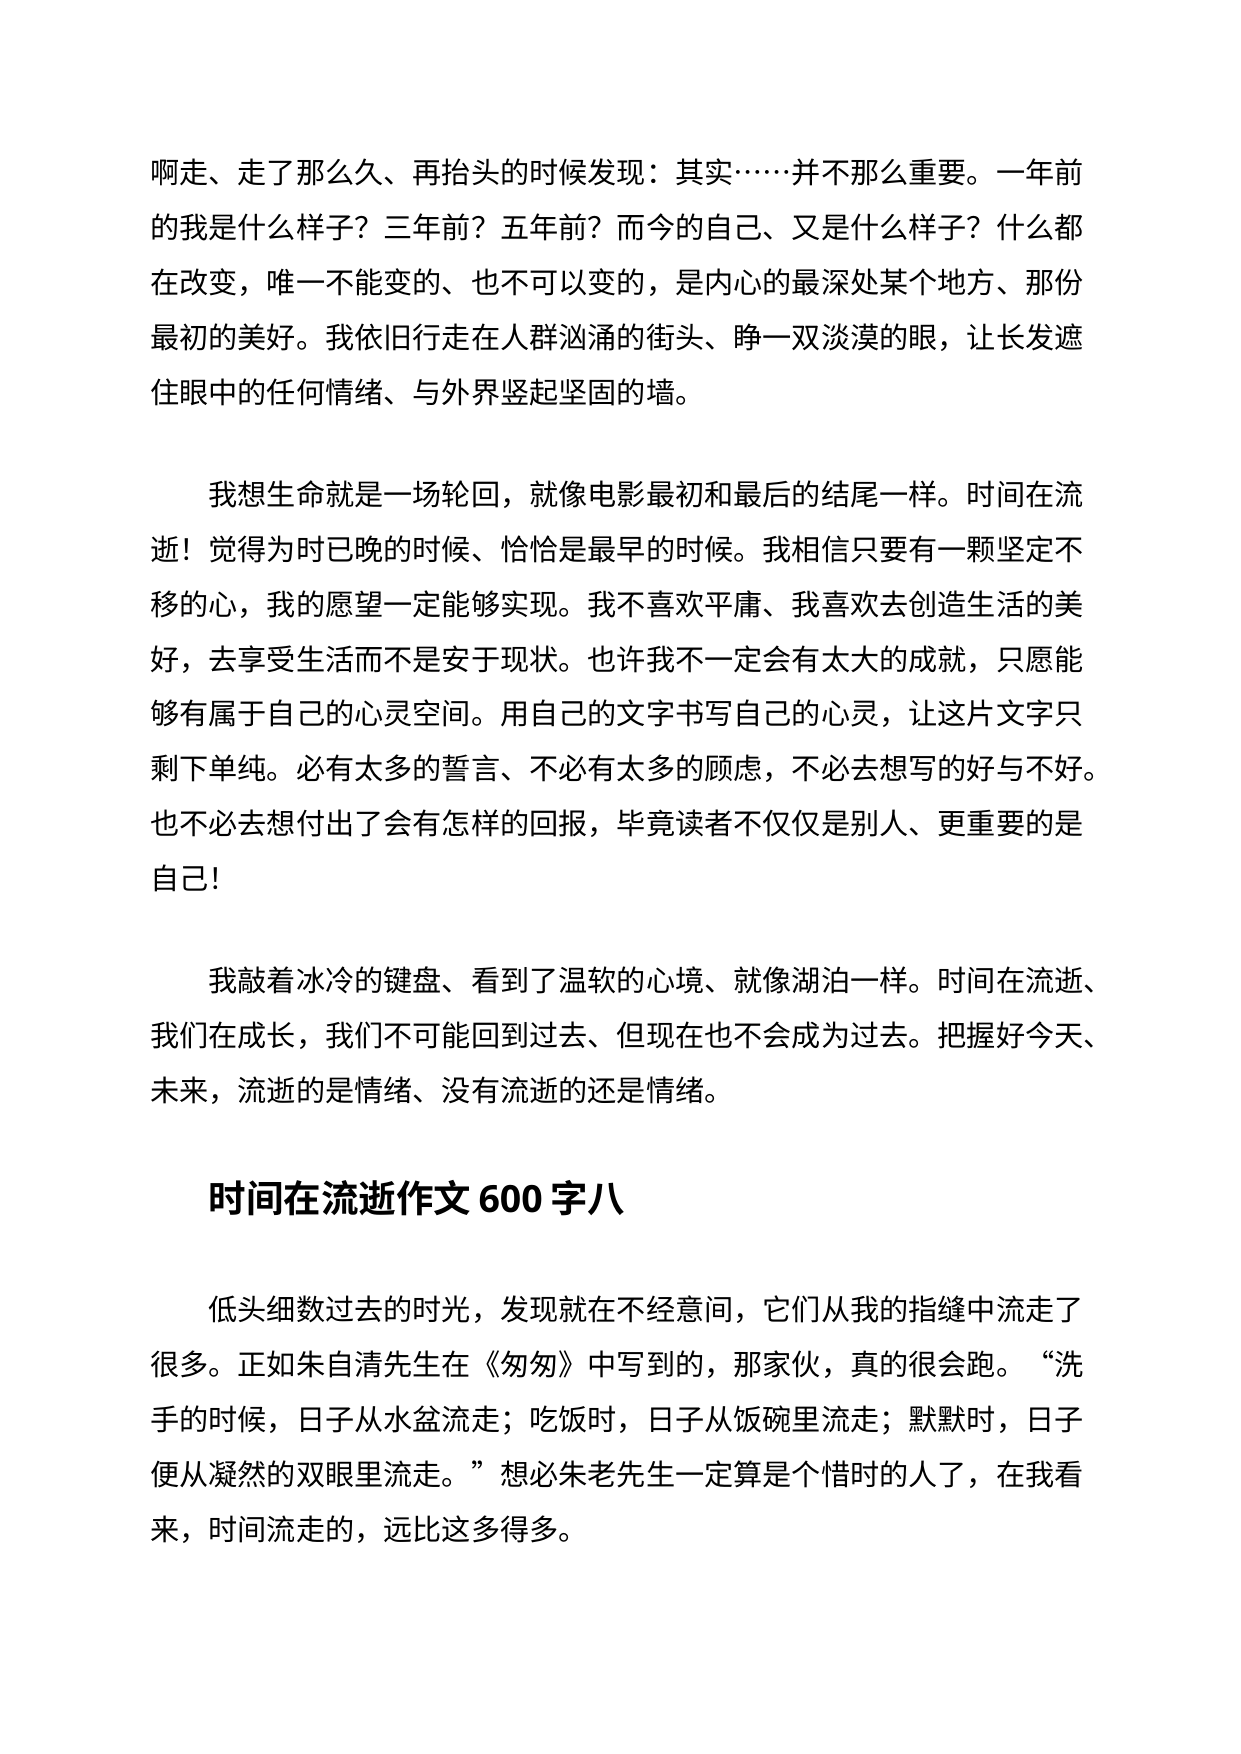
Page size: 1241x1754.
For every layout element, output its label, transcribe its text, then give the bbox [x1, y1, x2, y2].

text 我想生命就是一场轮回，就像电影最初和最后的结尾一样。时间在流逝！觉得为时已晚的时候、恰恰是最早的时候。我相信只要有一颗坚定不移的心，我的愿望一定能够实现。我不喜欢平庸、我喜欢去创造生活的美好，去享受生活而不是安于现状。也许我不一定会有太大的成就，只愿能够有属于自己的心灵空间。用自己的文字书写自己的心灵，让这片文字只剩下单纯。必有太多的誓言、不必有太多的顾虑，不必去想写的好与不好。也不必去想付出了会有怎样的回报，毕竟读者不仅仅是别人、更重要的是自己！ [150, 471, 1090, 898]
text 我敲着冰冷的键盘、看到了温软的心境、就像湖泊一样。时间在流逝、我们在成长，我们不可能回到过去、但现在也不会成为过去。把握好今天、未来，流逝的是情绪、没有流逝的还是情绪。 [150, 957, 1090, 1109]
text 低头细数过去的时光，发现就在不经意间，它们从我的指缝中流走了很多。正如朱自清先生在《匆匆》中写到的，那家伙，真的很会跑。“洗手的时候，日子从水盆流走；吃饭时，日子从饭碗里流走；默默时，日子便从凝然的双眼里流走。”想必朱老先生一定算是个惜时的人了，在我看来，时间流走的，远比这多得多。 [150, 1287, 1090, 1548]
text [150, 150, 1090, 412]
text 时间在流逝作文600字八 [150, 1169, 1090, 1223]
